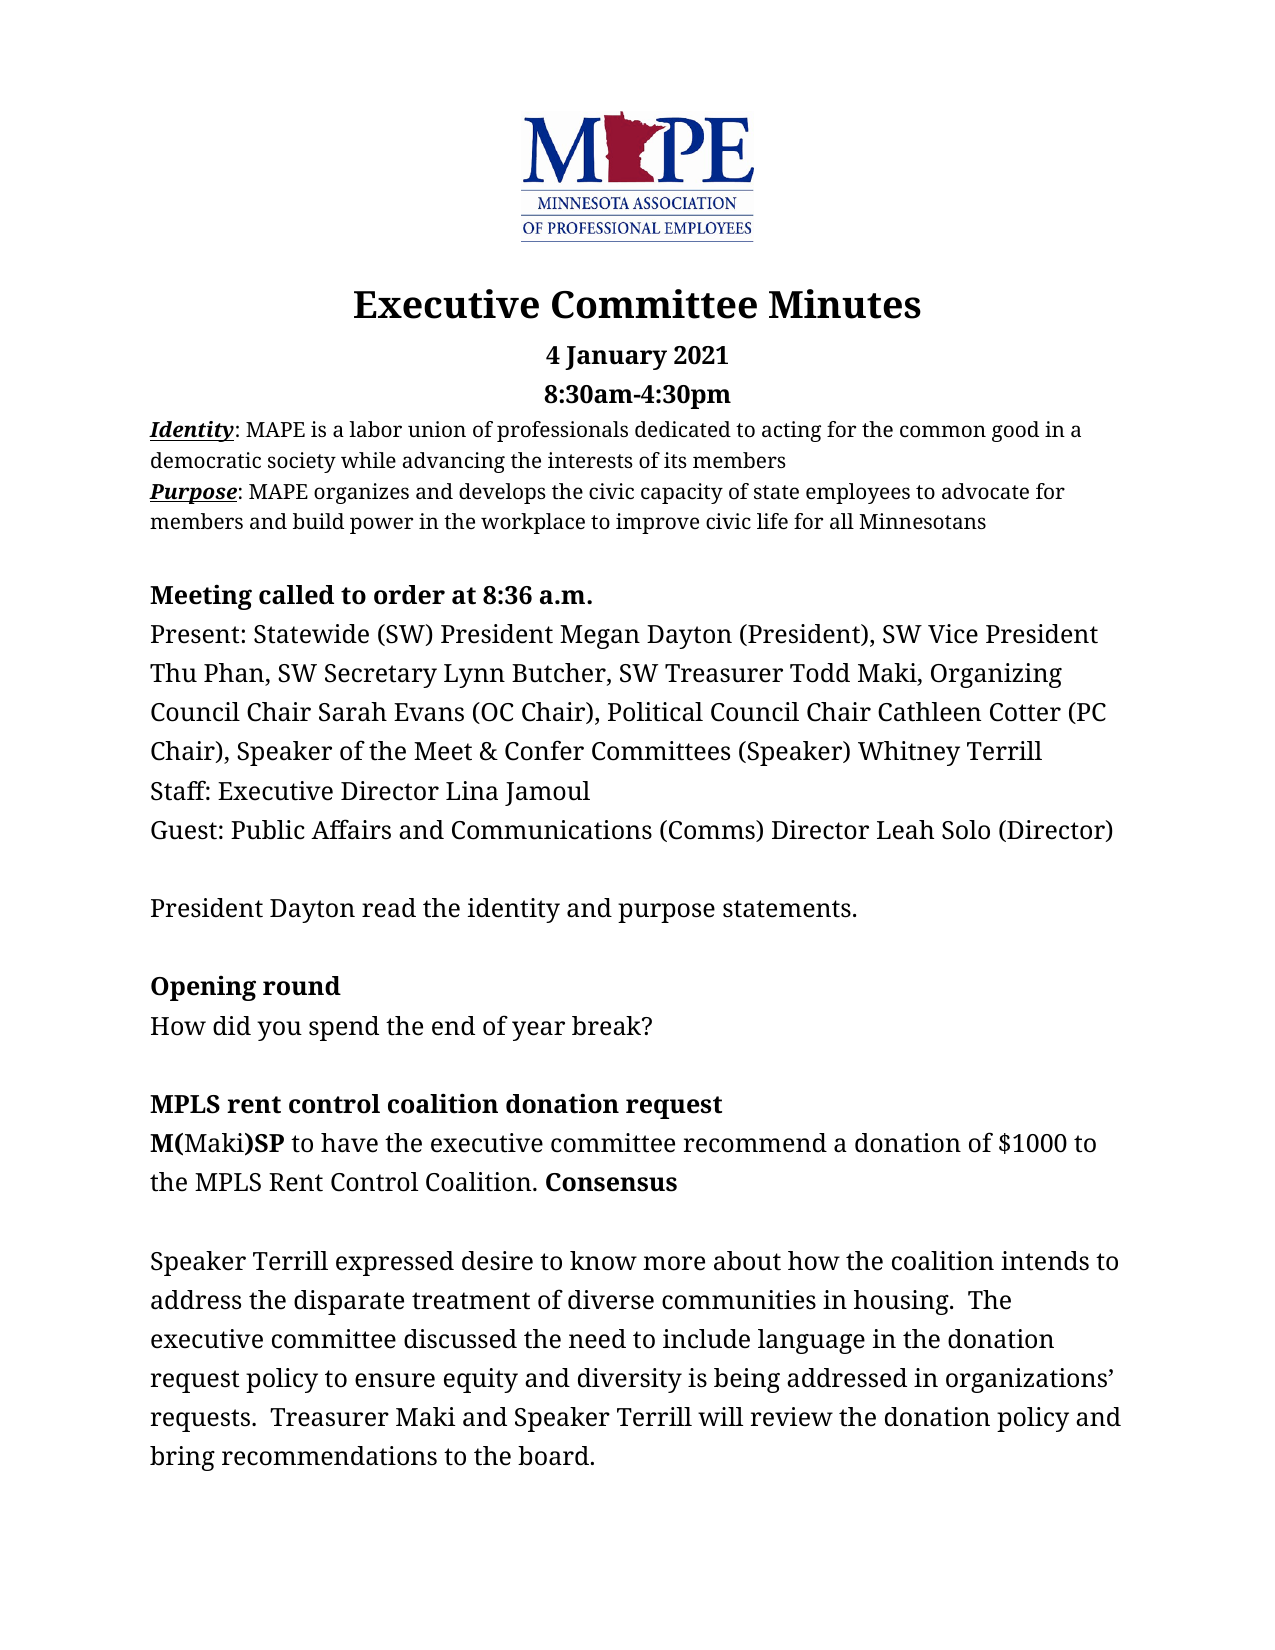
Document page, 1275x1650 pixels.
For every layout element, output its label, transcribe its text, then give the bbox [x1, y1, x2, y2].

text Purpose: MAPE organizes and develops the civic capacity of state employees to advocate for members and build power in the workplace to improve civic life for all Minnesotans [150, 477, 1125, 536]
text M(Maki)SP to have the executive committee recommend a donation of $1000 to the MPLS Rent Control Coalition. Consensus [150, 1126, 1125, 1199]
text Guest: Public Affairs and Communications (Comms) Director Leah Solo (Director) [150, 812, 1125, 846]
text Present: Statewide (SW) President Megan Dayton (President), SW Vice President Thu Phan, SW Secretary Lynn Butcher, SW Treasurer Todd Maki, Organizing Council Chair Sarah Evans (OC Chair), Political Council Chair Cathleen Cotter (PC Chair), Speaker of the Meet & Confer Committees (Speaker) Whitney Terrill [150, 616, 1125, 768]
text MPLS rent control coalition donation request [150, 1086, 1125, 1121]
text 4 January 2021 [150, 337, 1125, 371]
text Meeting called to order at 8:36 a.m. [150, 577, 1125, 611]
picture [501, 75, 774, 279]
text 8:30am-4:30pm [150, 376, 1125, 411]
text President Dayton read the identity and purpose statements. [150, 891, 1125, 925]
text Opening round [150, 969, 1125, 1003]
title Executive Committee Minutes [150, 279, 1125, 330]
text Identity: MAPE is a labor union of professionals dedicated to acting for the common good in a democratic society while advancing the interests of its members [150, 416, 1125, 475]
text How did you spend the end of year break? [150, 1008, 1125, 1042]
text Staff: Executive Director Lina Jamoul [150, 773, 1125, 807]
text Speaker Terrill expressed desire to know more about how the coalition intends to address the disparate treatment of diverse communities in housing. The executive committee discussed the need to include language in the donation request policy to ensure equity and diversity is being addressed in organizations’ requests. Treasurer Maki and Speaker Terrill will review the donation policy and bring recommendations to the board. [150, 1243, 1125, 1473]
